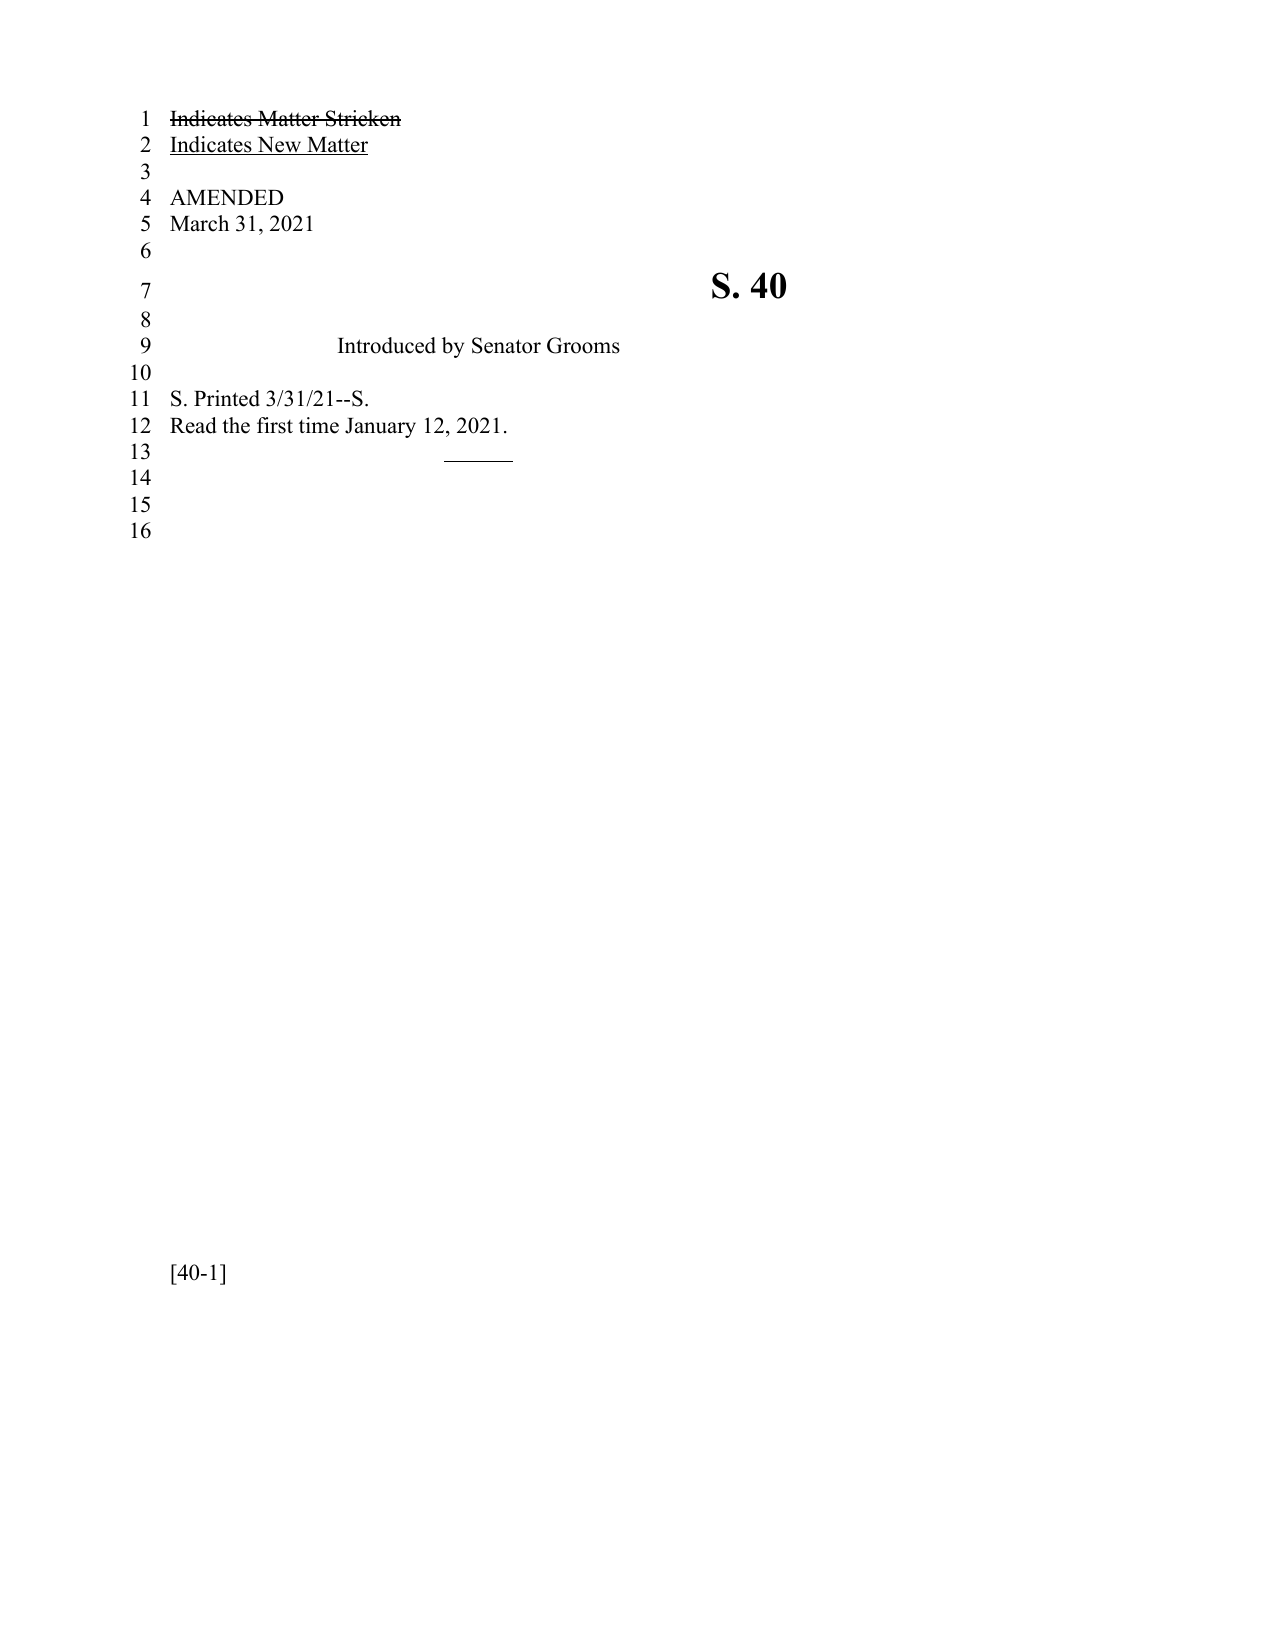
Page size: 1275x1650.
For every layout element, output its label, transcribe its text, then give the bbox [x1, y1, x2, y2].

text S. Printed 3/31/21--S. [169, 385, 787, 412]
text March 31, 2021 [169, 210, 787, 237]
text AMENDED [169, 184, 787, 210]
text Introduced by Senator Grooms [169, 333, 787, 359]
text S. 40 [169, 263, 787, 306]
text Indicates Matter Stricken [169, 105, 787, 131]
text Indicates New Matter [169, 131, 787, 158]
text Read the first time January 12, 2021. [169, 412, 787, 438]
